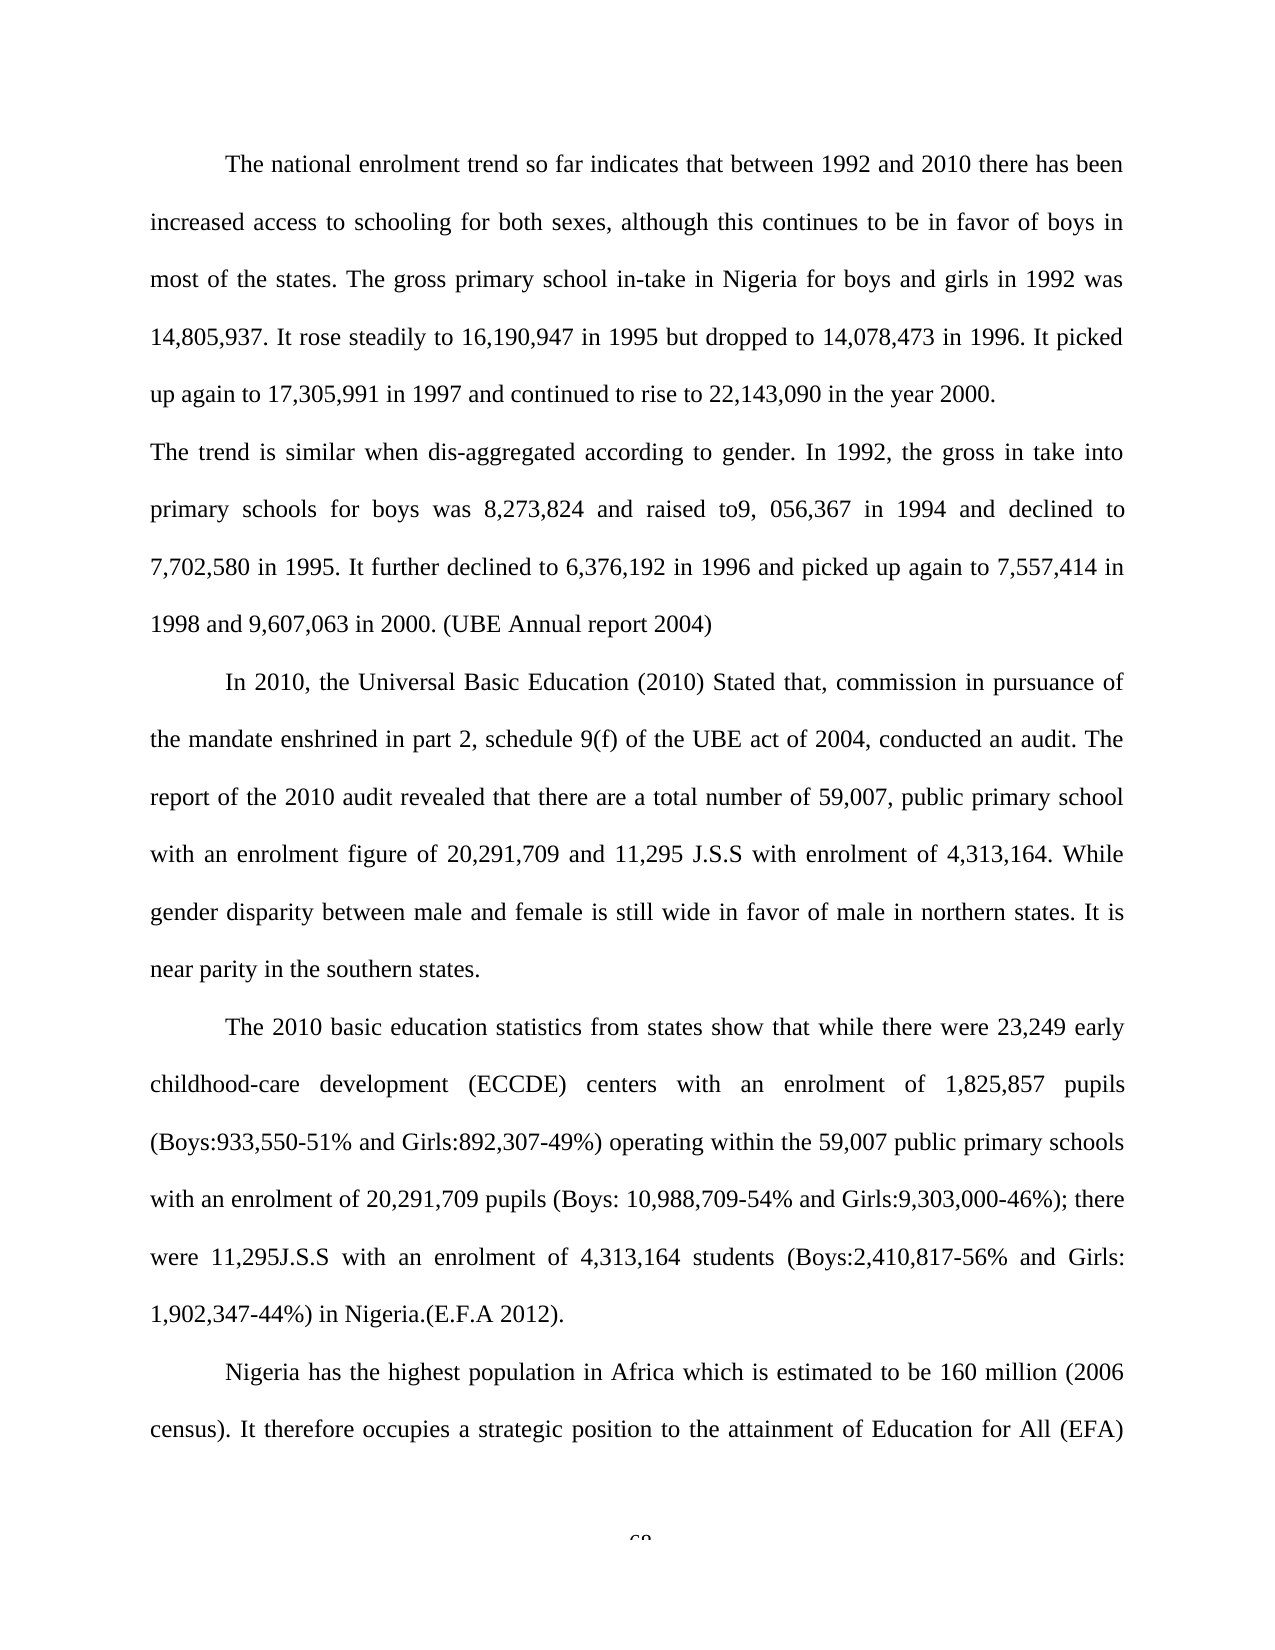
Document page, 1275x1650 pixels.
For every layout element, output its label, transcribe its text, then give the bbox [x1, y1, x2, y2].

text In 2010, the Universal Basic Education (2010) Stated that, commission in pursuance of the mandate enshrined in part 2, schedule 9(f) of the UBE act of 2004, conducted an audit. The report of the 2010 audit revealed that there are a total number of 59,007, public primary school with an enrolment figure of 20,291,709 and 11,295 J.S.S with enrolment of 4,313,164. While gender disparity between male and female is still wide in favor of male in northern states. It is near parity in the southern states. [150, 667, 1125, 983]
text The 2010 basic education statistics from states show that while there were 23,249 early childhood-care development (ECCDE) centers with an enrolment of 1,825,857 pupils (Boys:933,550-51% and Girls:892,307-49%) operating within the 59,007 public primary schools with an enrolment of 20,291,709 pupils (Boys: 10,988,709-54% and Girls:9,303,000-46%); there were 11,295J.S.S with an enrolment of 4,313,164 students (Boys:2,410,817-56% and Girls: 1,902,347-44%) in Nigeria.(E.F.A 2012). [150, 1012, 1126, 1328]
text The trend is similar when dis-aggregated according to gender. In 1992, the gross in take into primary schools for boys was 8,273,824 and raised to9, 056,367 in 1994 and declined to 7,702,580 in 1995. It further declined to 6,376,192 in 1996 and picked up again to 7,557,414 in 1998 and 9,607,063 in 2000. (UBE Annual report 2004) [150, 437, 1125, 638]
text The national enrolment trend so far indicates that between 1992 and 2010 there has been increased access to schooling for both sexes, although this continues to be in favor of boys in most of the states. The gross primary school in-take in Nigeria for boys and girls in 1992 was 14,805,937. It rose steadily to 16,190,947 in 1995 but dropped to 14,078,473 in 1996. It picked up again to 17,305,991 in 1997 and continued to rise to 22,143,090 in the year 2000. [150, 149, 1125, 408]
text Nigeria has the highest population in Africa which is estimated to be 160 million (2006 census). It therefore occupies a strategic position to the attainment of Education for All (EFA) [150, 1357, 1125, 1443]
